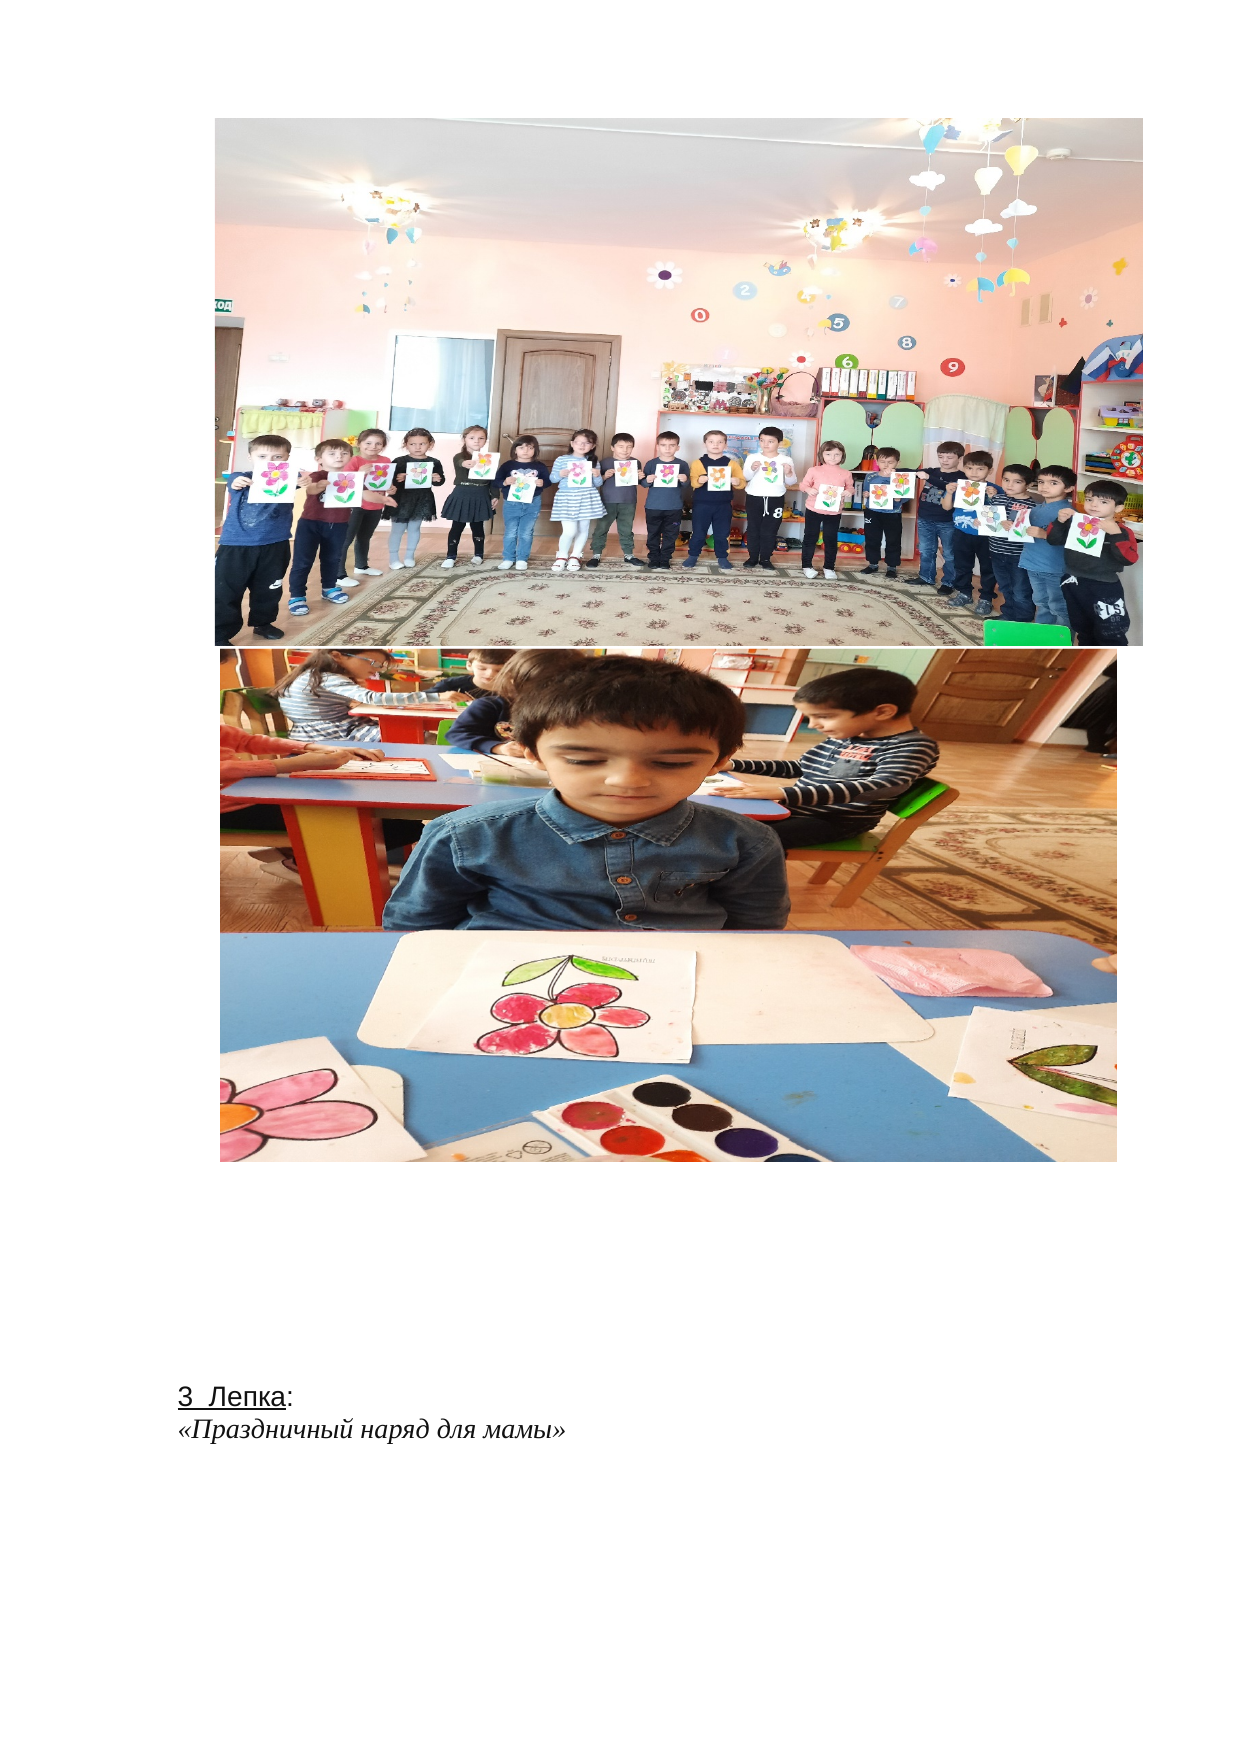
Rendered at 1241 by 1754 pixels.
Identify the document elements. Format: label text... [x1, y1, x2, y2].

picture [214, 118, 1143, 646]
text 3 Лепка: [177, 1380, 1152, 1413]
picture [221, 649, 1117, 1162]
text «Праздничный наряд для мамы» [177, 1413, 1152, 1445]
